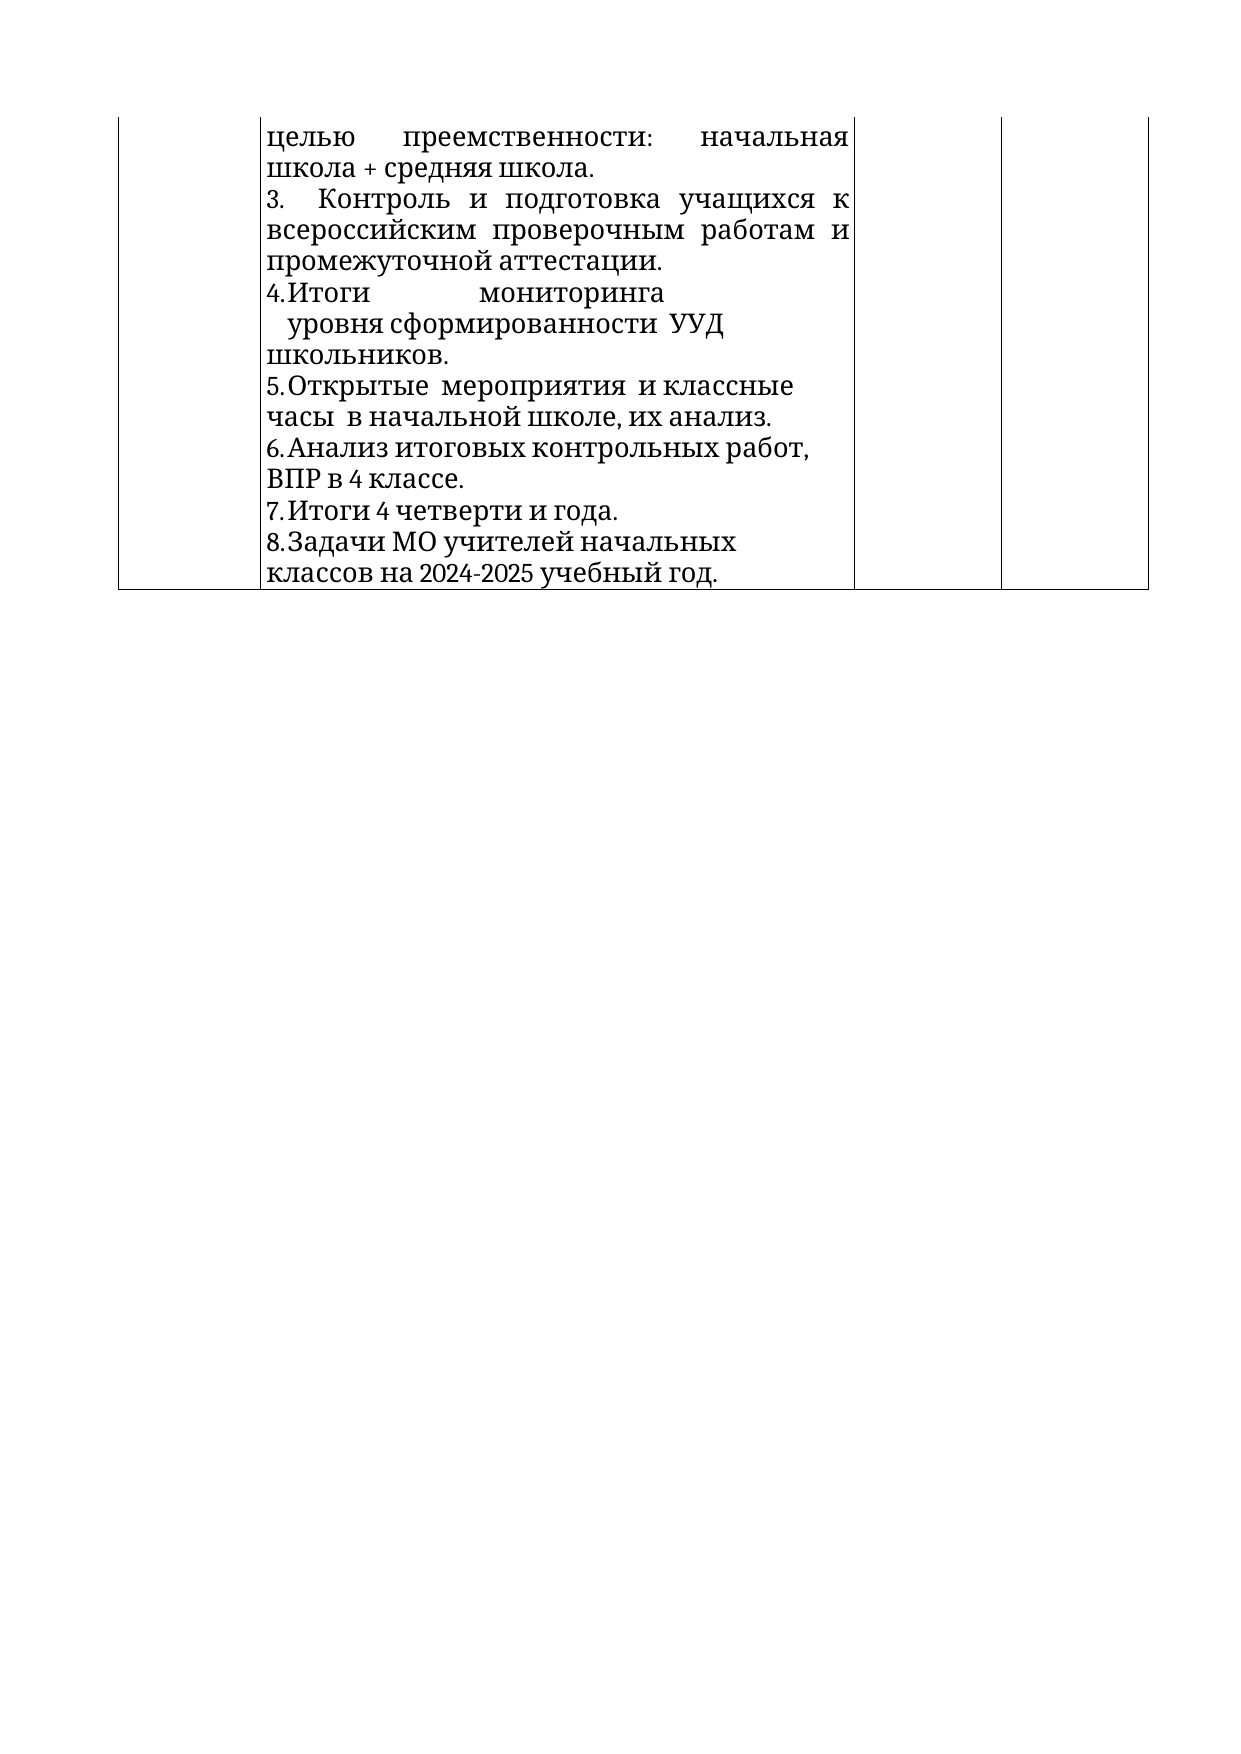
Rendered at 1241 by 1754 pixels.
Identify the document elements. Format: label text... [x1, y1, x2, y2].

table_header целью преемственности: начальная школа + средняя школа. Контроль и подготовка учащихся к всероссийским проверочным работам и промежуточной аттестации. Итоги мониторинга уровня сформированности УУД школьников. Открытые мероприятия и классные часы в начальной школе, их анализ. Анализ итоговых контрольных работ, ВПР в 4 классе. Итоги 4 четверти и года. Задачи МО учителей начальных классов на 2024-2025 учебный год. [261, 117, 854, 589]
table_header [1002, 117, 1148, 589]
table_header [855, 117, 1001, 589]
table_header [119, 117, 260, 589]
